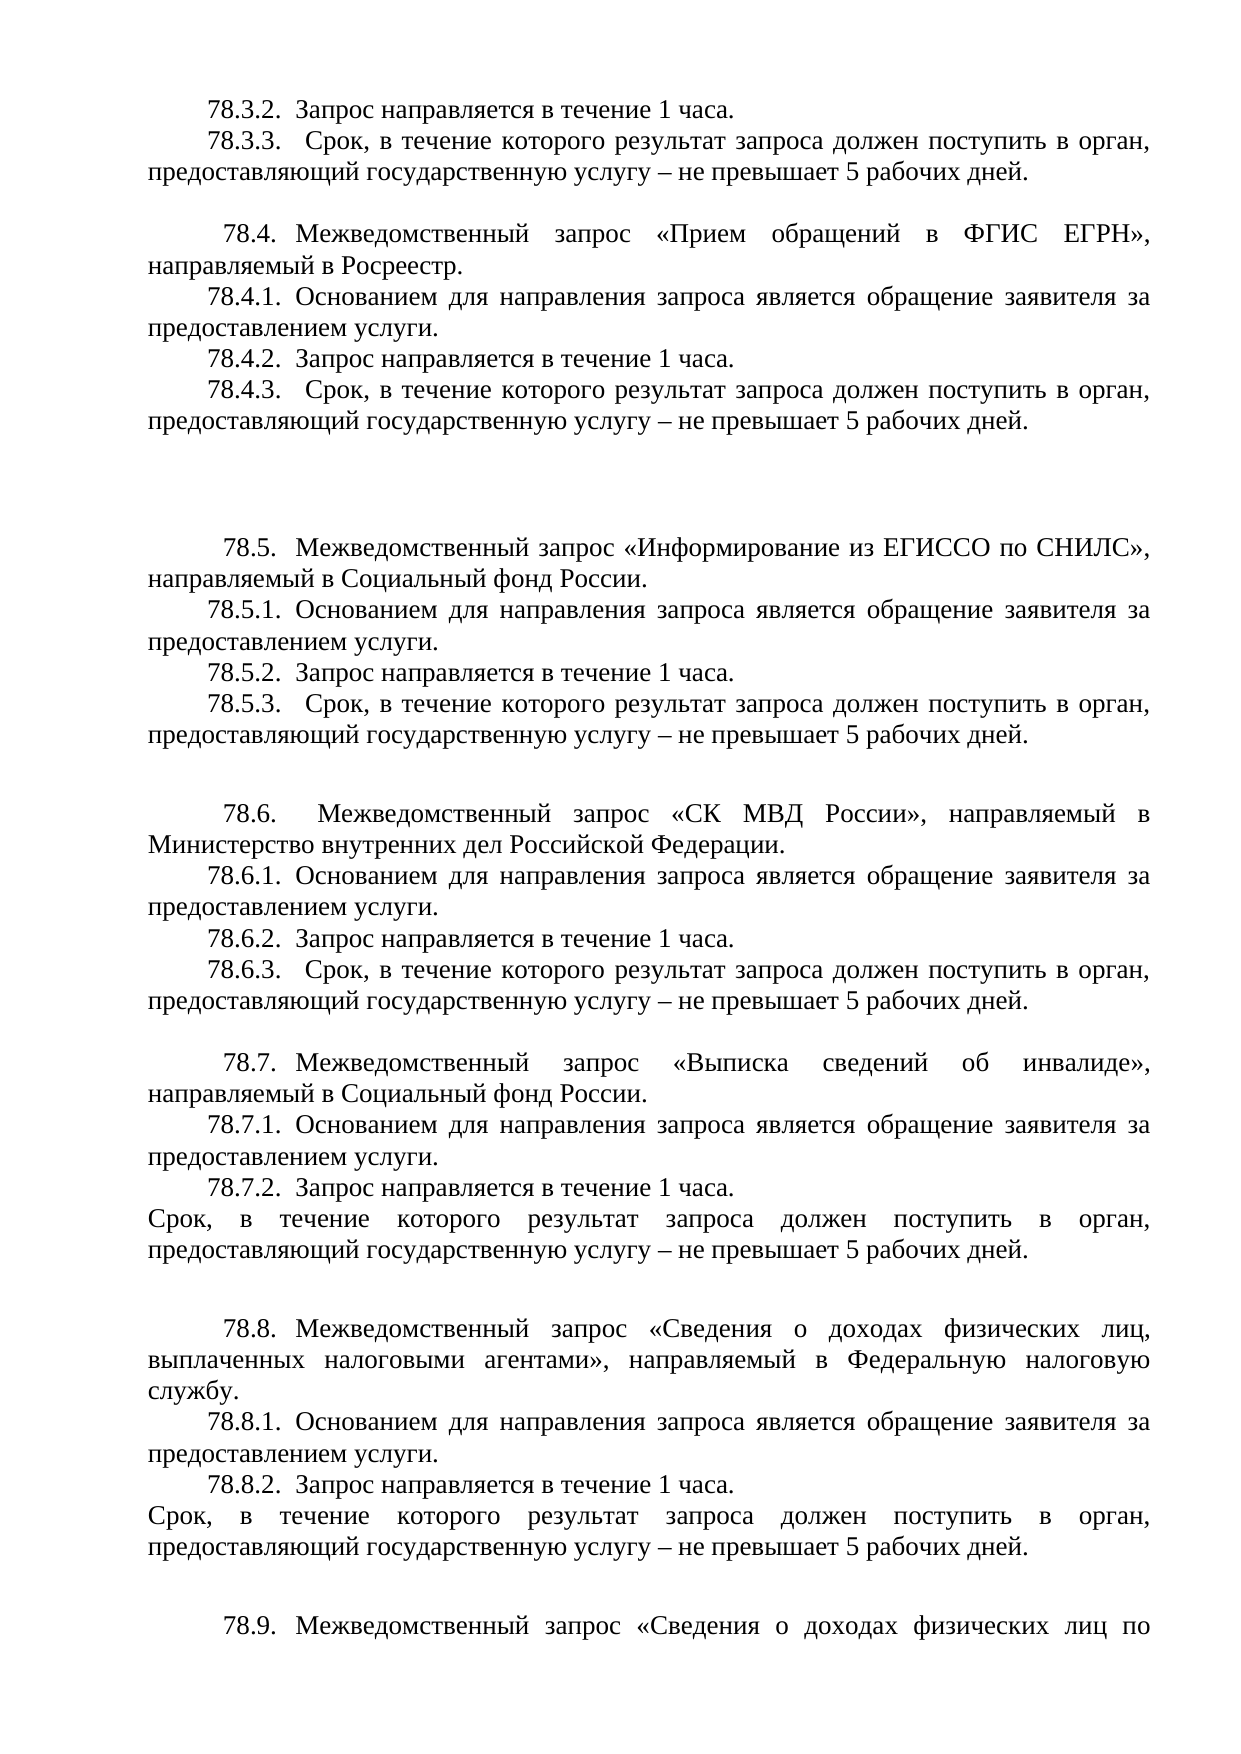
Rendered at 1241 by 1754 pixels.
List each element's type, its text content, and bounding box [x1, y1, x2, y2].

list Запрос направляется в течение 1 часа. [148, 1468, 1152, 1499]
list Запрос направляется в течение 1 часа. [148, 93, 1152, 124]
list Межведомственный запрос «Прием обращений в ФГИС ЕГРН», направляемый в Росреестр. [148, 218, 1152, 280]
list Основанием для направления запроса является обращение заявителя за предоставлением услуги. [148, 1108, 1152, 1171]
list Срок, в течение которого результат запроса должен поступить в орган, предоставляющий государственную услугу – не превышает 5 рабочих дней. [148, 953, 1152, 1015]
list Запрос направляется в течение 1 часа. [148, 1171, 1152, 1202]
list Срок, в течение которого результат запроса должен поступить в орган, предоставляющий государственную услугу – не превышает 5 рабочих дней. [148, 687, 1152, 749]
text Срок, в течение которого результат запроса должен поступить в орган, предоставляющий государственную услугу – не превышает 5 рабочих дней. [148, 1499, 1152, 1561]
list Запрос направляется в течение 1 часа. [148, 342, 1152, 373]
list Межведомственный запрос «СК МВД России», направляемый в Министерство внутренних дел Российской Федерации. [148, 797, 1152, 859]
list Основанием для направления запроса является обращение заявителя за предоставлением услуги. [148, 593, 1152, 656]
list Основанием для направления запроса является обращение заявителя за предоставлением услуги. [148, 280, 1152, 342]
text Срок, в течение которого результат запроса должен поступить в орган, предоставляющий государственную услугу – не превышает 5 рабочих дней. [148, 1202, 1152, 1264]
list Межведомственный запрос «Выписка сведений об инвалиде», направляемый в Социальный фонд России. [148, 1046, 1152, 1108]
list Запрос направляется в течение 1 часа. [148, 656, 1152, 687]
list Срок, в течение которого результат запроса должен поступить в орган, предоставляющий государственную услугу – не превышает 5 рабочих дней. [148, 373, 1152, 436]
list Основанием для направления запроса является обращение заявителя за предоставлением услуги. [148, 859, 1152, 922]
list Срок, в течение которого результат запроса должен поступить в орган, предоставляющий государственную услугу – не превышает 5 рабочих дней. [148, 124, 1152, 186]
list Основанием для направления запроса является обращение заявителя за предоставлением услуги. [148, 1406, 1152, 1468]
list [148, 1609, 1152, 1640]
list Запрос направляется в течение 1 часа. [148, 922, 1152, 953]
list Межведомственный запрос «Сведения о доходах физических лиц, выплаченных налоговыми агентами», направляемый в Федеральную налоговую службу. [148, 1312, 1152, 1406]
list Межведомственный запрос «Информирование из ЕГИССО по СНИЛС», направляемый в Социальный фонд России. [148, 531, 1152, 593]
